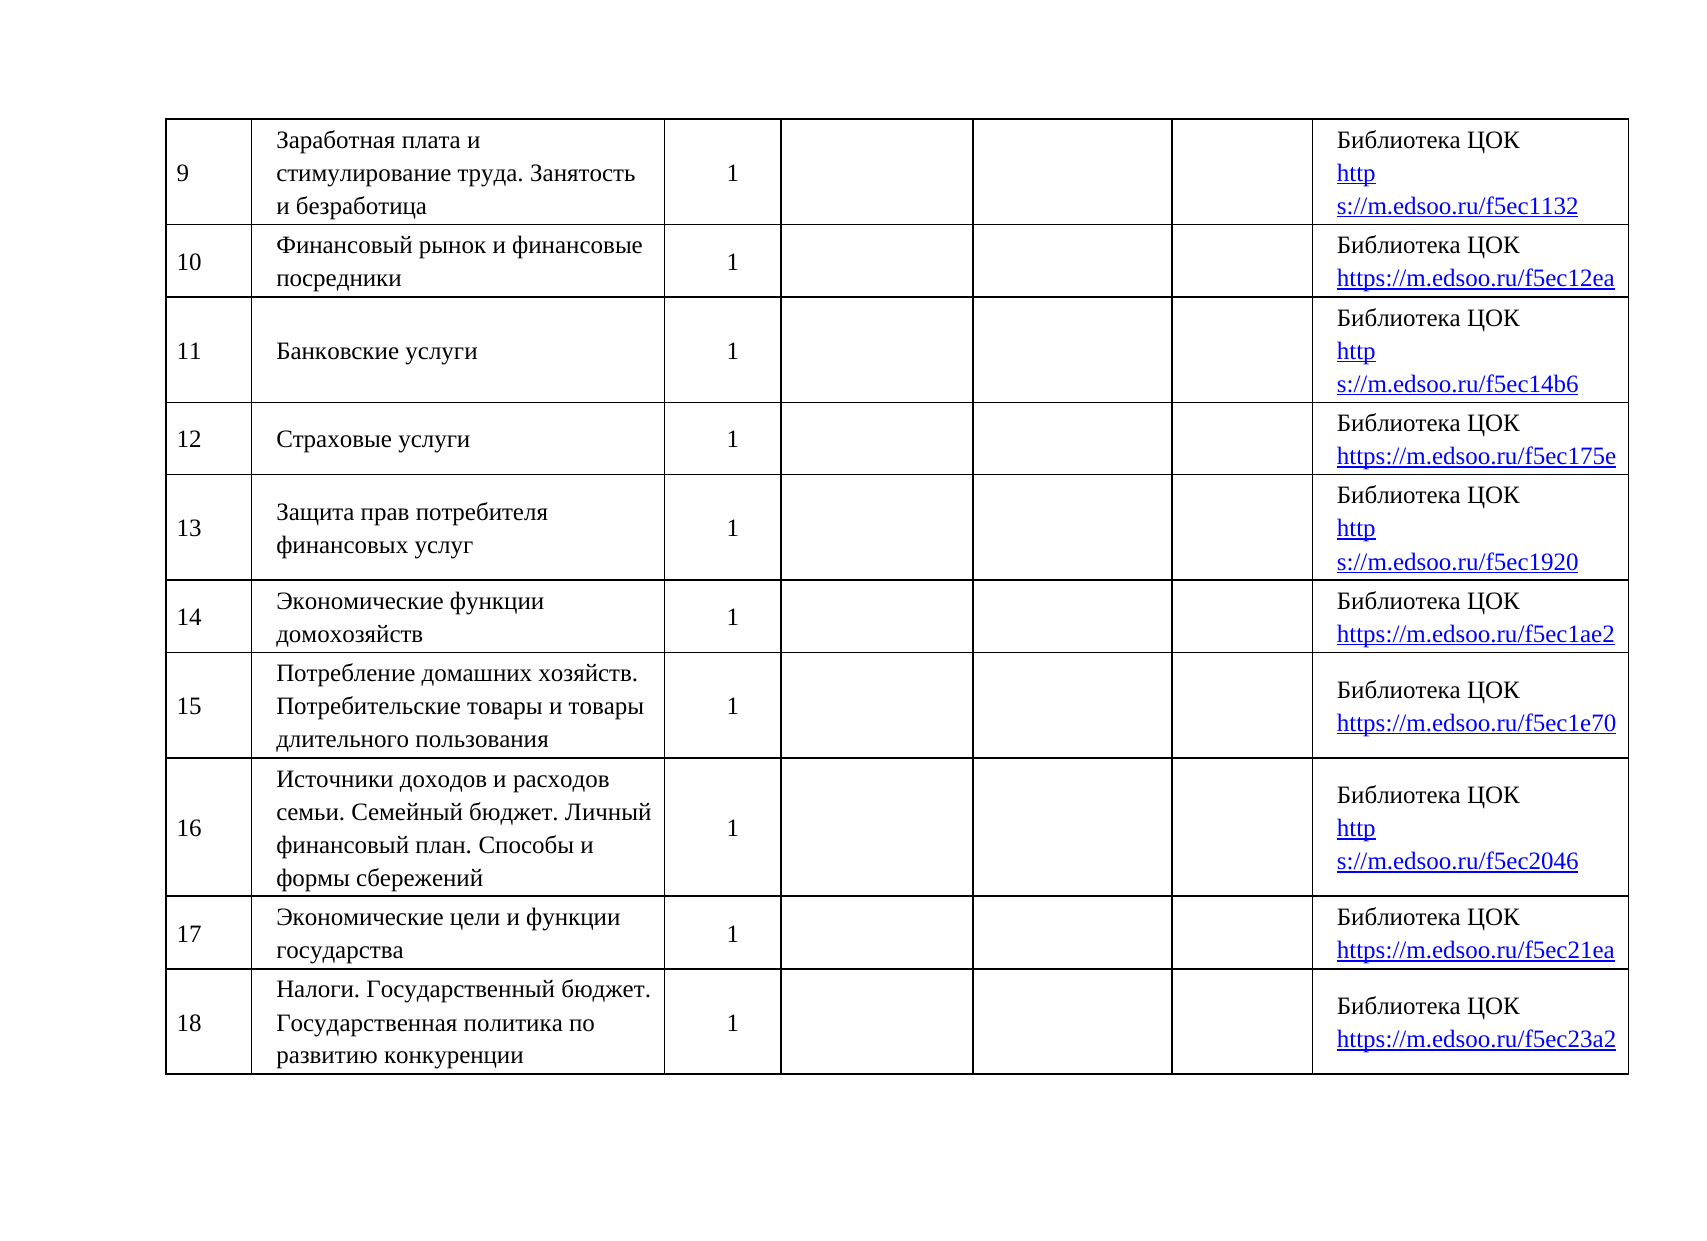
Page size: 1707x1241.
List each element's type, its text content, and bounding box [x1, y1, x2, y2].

table_cell [974, 581, 1171, 652]
table_cell [782, 897, 972, 968]
table_cell [974, 475, 1171, 579]
table_cell Библиотека ЦОК https://m.edsoo.ru/f5ec1ae2 [1313, 581, 1628, 652]
table_cell Потребление домашних хозяйств. Потребительские товары и товары длительного пользования [252, 653, 664, 757]
table_cell [782, 298, 972, 401]
table_cell [1173, 475, 1312, 579]
table_cell Библиотека ЦОК https://m.edsoo.ru/f5ec2046 [1313, 759, 1628, 895]
table_cell 1 [665, 298, 780, 401]
table_cell Библиотека ЦОК https://m.edsoo.ru/f5ec12ea [1313, 225, 1628, 296]
table_cell [1173, 120, 1312, 223]
table_cell Библиотека ЦОК https://m.edsoo.ru/f5ec21ea [1313, 897, 1628, 968]
table_cell [782, 581, 972, 652]
table_cell [1173, 759, 1312, 895]
table_cell 13 [167, 475, 251, 579]
table_cell Банковские услуги [252, 298, 664, 401]
table_cell Библиотека ЦОК https://m.edsoo.ru/f5ec1132 [1313, 120, 1628, 223]
table_cell 18 [167, 970, 251, 1073]
table_cell 1 [665, 120, 780, 223]
table_cell Страховые услуги [252, 403, 664, 474]
table_cell Библиотека ЦОК https://m.edsoo.ru/f5ec1920 [1313, 475, 1628, 579]
table_cell Финансовый рынок и финансовые посредники [252, 225, 664, 296]
table_cell [782, 225, 972, 296]
table_cell [1173, 970, 1312, 1073]
table_cell Библиотека ЦОК https://m.edsoo.ru/f5ec14b6 [1313, 298, 1628, 401]
table_cell Источники доходов и расходов семьи. Семейный бюджет. Личный финансовый план. Способы и формы сбережений [252, 759, 664, 895]
table_cell 14 [167, 581, 251, 652]
table_cell [782, 403, 972, 474]
table_cell 1 [665, 897, 780, 968]
table_cell Экономические функции домохозяйств [252, 581, 664, 652]
table_cell [974, 970, 1171, 1073]
table_cell [1173, 298, 1312, 401]
table_cell Заработная плата и стимулирование труда. Занятость и безработица [252, 120, 664, 223]
table_cell [974, 653, 1171, 757]
table_cell [974, 897, 1171, 968]
table_cell 1 [665, 653, 780, 757]
table_cell [974, 225, 1171, 296]
table_cell Налоги. Государственный бюджет. Государственная политика по развитию конкуренции [252, 970, 664, 1073]
table_cell [1173, 403, 1312, 474]
table_cell [974, 759, 1171, 895]
table_cell [782, 970, 972, 1073]
table_cell 15 [167, 653, 251, 757]
table_cell 9 [167, 120, 251, 223]
table_cell [974, 298, 1171, 401]
table_cell 1 [665, 581, 780, 652]
table_cell 17 [167, 897, 251, 968]
table_cell [974, 403, 1171, 474]
table_cell [782, 759, 972, 895]
table_cell Библиотека ЦОК https://m.edsoo.ru/f5ec175e [1313, 403, 1628, 474]
table_cell [1173, 897, 1312, 968]
table_cell Библиотека ЦОК https://m.edsoo.ru/f5ec23a2 [1313, 970, 1628, 1073]
table_cell Экономические цели и функции государства [252, 897, 664, 968]
table_cell 1 [665, 970, 780, 1073]
table_cell 10 [167, 225, 251, 296]
table_cell [782, 120, 972, 223]
table_cell 12 [167, 403, 251, 474]
table_cell [782, 653, 972, 757]
table_cell 16 [167, 759, 251, 895]
table_cell [782, 475, 972, 579]
table_cell Защита прав потребителя финансовых услуг [252, 475, 664, 579]
table_cell [1173, 653, 1312, 757]
table_cell 1 [665, 225, 780, 296]
table_cell [1173, 225, 1312, 296]
table_cell 11 [167, 298, 251, 401]
table_cell 1 [665, 475, 780, 579]
table_cell 1 [665, 403, 780, 474]
table_cell 1 [665, 759, 780, 895]
table_cell [974, 120, 1171, 223]
table_cell Библиотека ЦОК https://m.edsoo.ru/f5ec1e70 [1313, 653, 1628, 757]
table_cell [1173, 581, 1312, 652]
